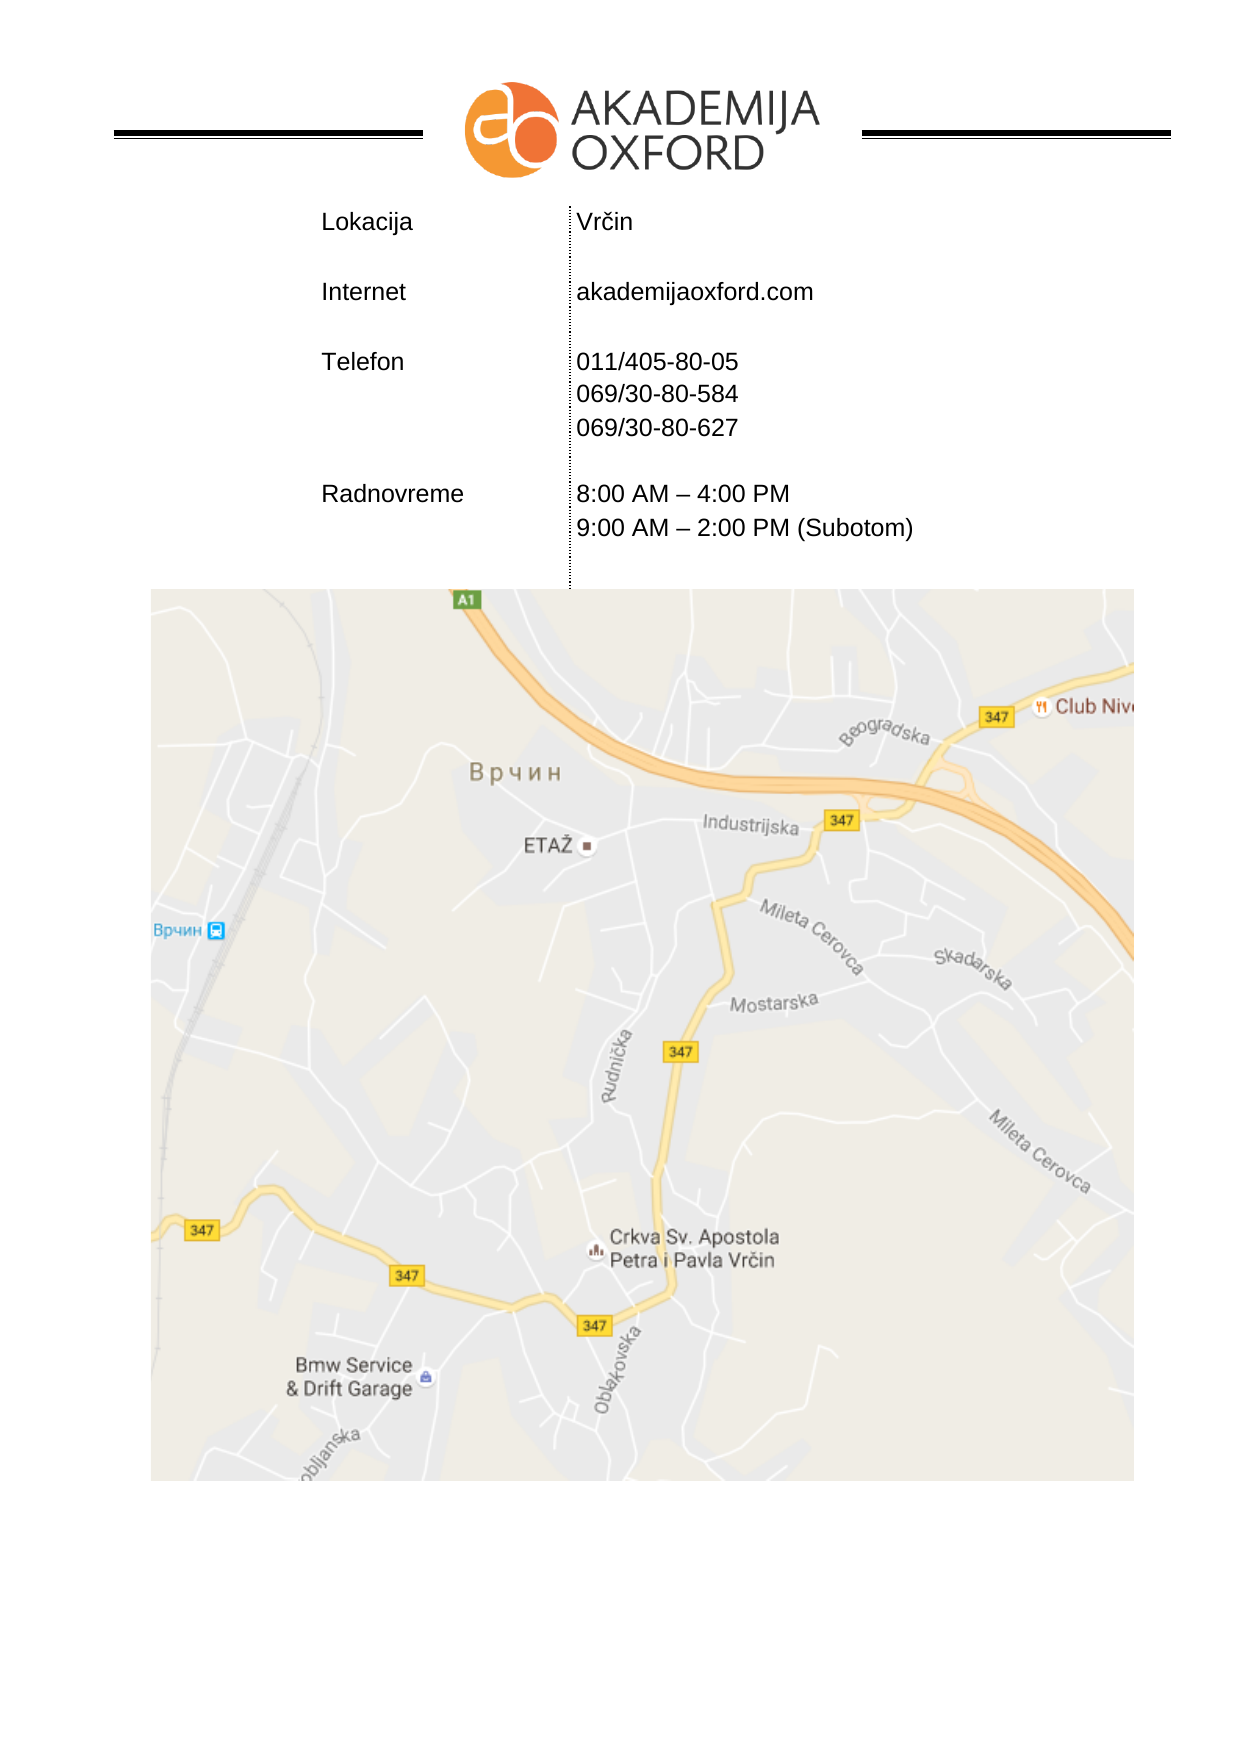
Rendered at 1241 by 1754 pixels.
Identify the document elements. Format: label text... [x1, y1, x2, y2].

picture [464, 82, 820, 178]
table_cell Telefon [321, 346, 570, 478]
table_cell 011/405-80-05 069/30-80-584 069/30-80-627 [570, 346, 963, 478]
table_cell Internet [321, 276, 570, 346]
picture [150, 589, 1134, 1481]
table_header Lokacija [321, 206, 570, 276]
table_cell Radnovreme [321, 479, 570, 589]
table_cell 8:00 AM – 4:00 PM 9:00 AM – 2:00 PM (Subotom) [570, 479, 963, 589]
table_cell akademijaoxford.com [570, 276, 963, 346]
table_header Vrčin [570, 206, 963, 276]
